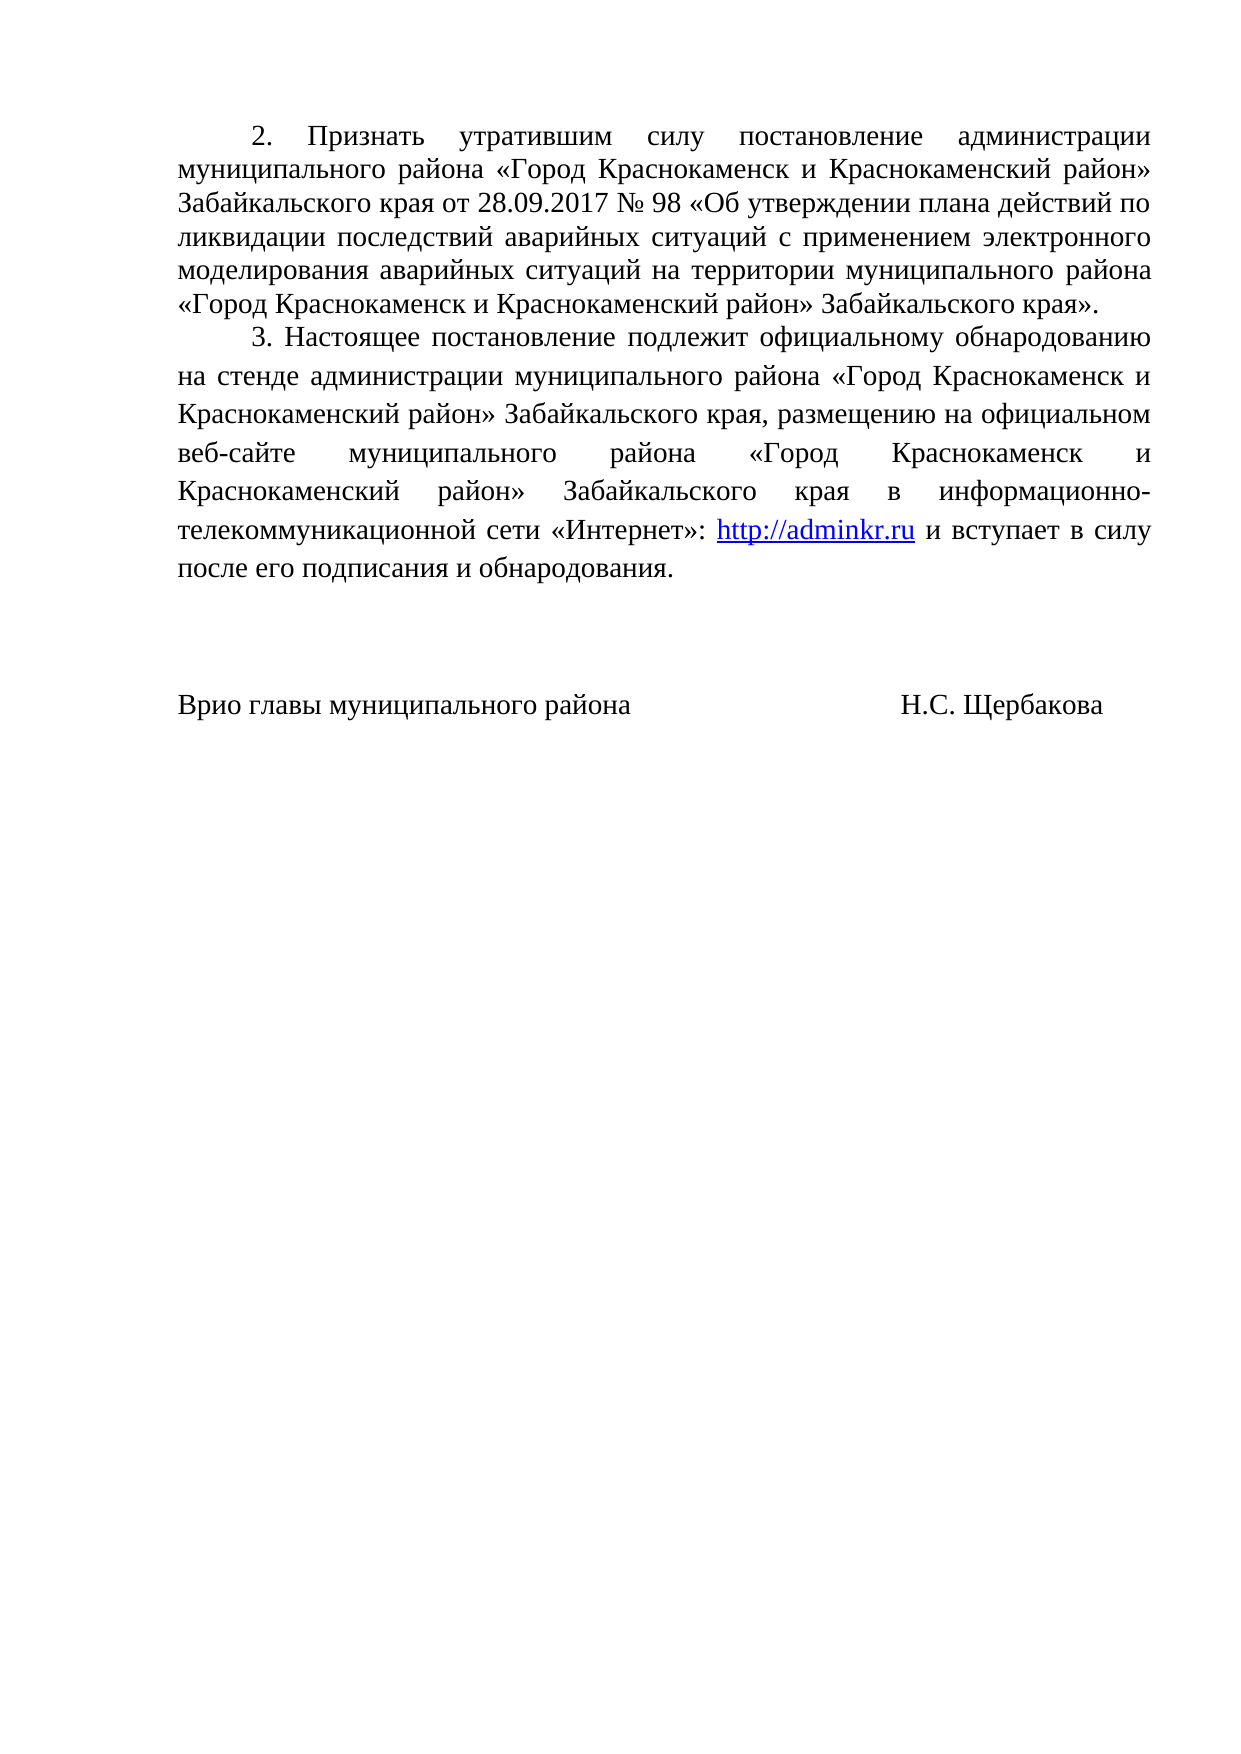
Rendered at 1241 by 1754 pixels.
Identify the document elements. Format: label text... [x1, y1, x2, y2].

text Врио главы муниципального района Н.С. Щербакова [177, 687, 1152, 721]
text 2. Признать утратившим силу постановление администрации муниципального района «Город Краснокаменск и Краснокаменский район» Забайкальского края от 28.09.2017 № 98 «Об утверждении плана действий по ликвидации последствий аварийных ситуаций с применением электронного моделирования аварийных ситуаций на территории муниципального района «Город Краснокаменск и Краснокаменский район» Забайкальского края». [177, 118, 1152, 319]
text 3. Настоящее постановление подлежит официальному обнародованию на стенде администрации муниципального района «Город Краснокаменск и Краснокаменский район» Забайкальского края, размещению на официальном веб-сайте муниципального района «Город Краснокаменск и Краснокаменский район» Забайкальского края в информационно-телекоммуникационной сети «Интернет»: http://adminkr.ru и вступает в силу после его подписания и обнародования. [177, 319, 1152, 584]
